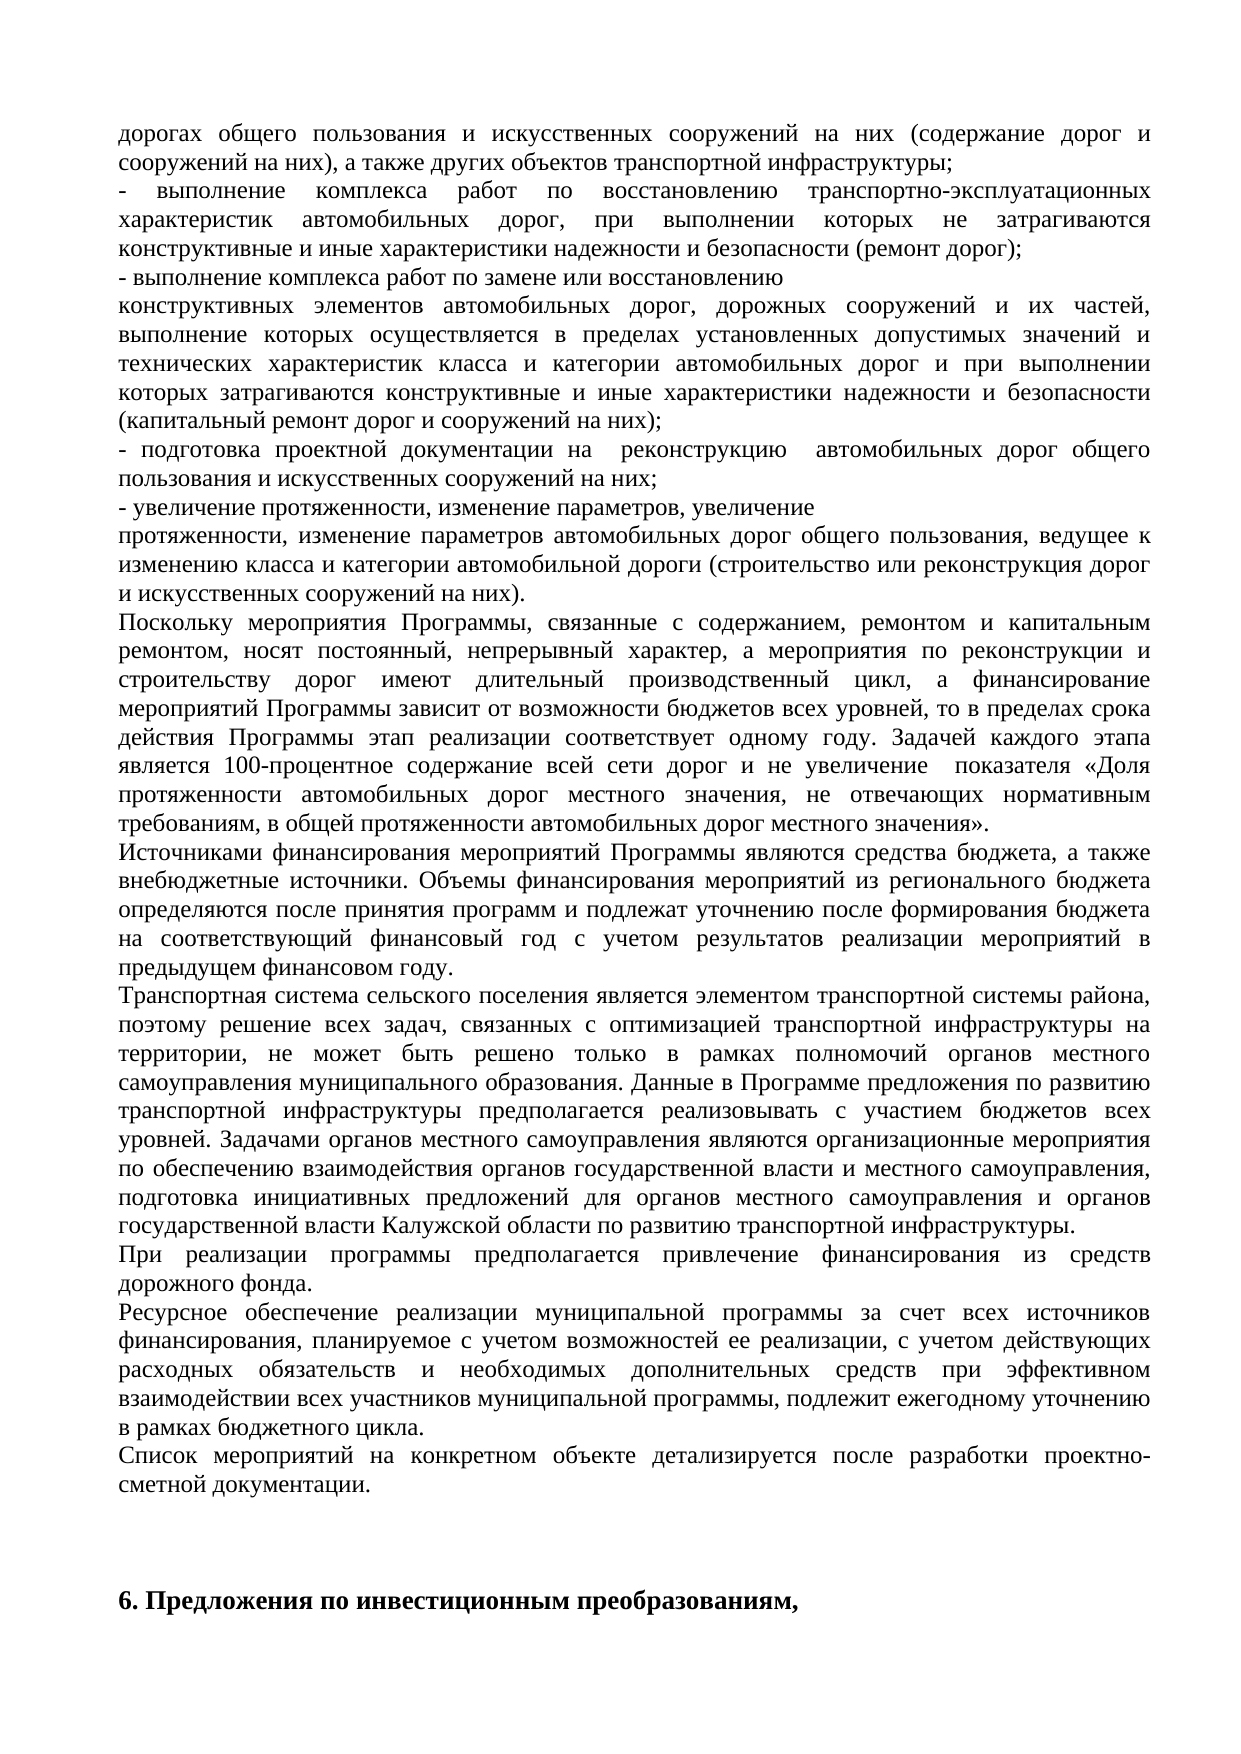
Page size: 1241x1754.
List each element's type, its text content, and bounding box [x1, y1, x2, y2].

text Транспортная система сельского поселения является элементом транспортной системы района, поэтому решение всех задач, связанных с оптимизацией транспортной инфраструктуры на территории, не может быть решено только в рамках полномочий органов местного самоуправления муниципального образования. Данные в Программе предложения по развитию транспортной инфраструктуры предполагается реализовывать с участием бюджетов всех уровней. Задачами органов местного самоуправления являются организационные мероприятия по обеспечению взаимодействия органов государственной власти и местного самоуправления, подготовка инициативных предложений для органов местного самоуправления и органов государственной власти Калужской области по развитию транспортной инфраструктуры. [118, 981, 1152, 1239]
text 6. Предложения по инвестиционным преобразованиям, [118, 1584, 1152, 1616]
text - увеличение протяженности, изменение параметров, увеличение [118, 492, 1152, 521]
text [118, 118, 1152, 176]
text конструктивных элементов автомобильных дорог, дорожных сооружений и их частей, выполнение которых осуществляется в пределах установленных допустимых значений и технических характеристик класса и категории автомобильных дорог и при выполнении которых затрагиваются конструктивные и иные характеристики надежности и безопасности (капитальный ремонт дорог и сооружений на них); [118, 291, 1152, 434]
text Ресурсное обеспечение реализации муниципальной программы за счет всех источников финансирования, планируемое с учетом возможностей ее реализации, с учетом действующих расходных обязательств и необходимых дополнительных средств при эффективном взаимодействии всех участников муниципальной программы, подлежит ежегодному уточнению в рамках бюджетного цикла. [118, 1297, 1152, 1441]
text Список мероприятий на конкретном объекте детализируется после разработки проектно-сметной документации. [118, 1441, 1152, 1498]
text Источниками финансирования мероприятий Программы являются средства бюджета, а также внебюджетные источники. Объемы финансирования мероприятий из регионального бюджета определяются после принятия программ и подлежат уточнению после формирования бюджета на соответствующий финансовый год с учетом результатов реализации мероприятий в предыдущем финансовом году. [118, 837, 1152, 981]
text Поскольку мероприятия Программы, связанные с содержанием, ремонтом и капитальным ремонтом, носят постоянный, непрерывный характер, а мероприятия по реконструкции и строительству дорог имеют длительный производственный цикл, а финансирование мероприятий Программы зависит от возможности бюджетов всех уровней, то в пределах срока действия Программы этап реализации соответствует одному году. Задачей каждого этапа является 100-процентное содержание всей сети дорог и не увеличение показателя «Доля протяженности автомобильных дорог местного значения, не отвечающих нормативным требованиям, в общей протяженности автомобильных дорог местного значения». [118, 607, 1152, 837]
text - подготовка проектной документации на реконструкцию автомобильных дорог общего пользования и искусственных сооружений на них; [118, 434, 1152, 492]
text При реализации программы предполагается привлечение финансирования из средств дорожного фонда. [118, 1239, 1152, 1297]
text - выполнение комплекса работ по замене или восстановлению [118, 262, 1152, 291]
text протяженности, изменение параметров автомобильных дорог общего пользования, ведущее к изменению класса и категории автомобильной дороги (строительство или реконструкция дорог и искусственных сооружений на них). [118, 521, 1152, 607]
text - выполнение комплекса работ по восстановлению транспортно-эксплуатационных характеристик автомобильных дорог, при выполнении которых не затрагиваются конструктивные и иные характеристики надежности и безопасности (ремонт дорог); [118, 176, 1152, 262]
